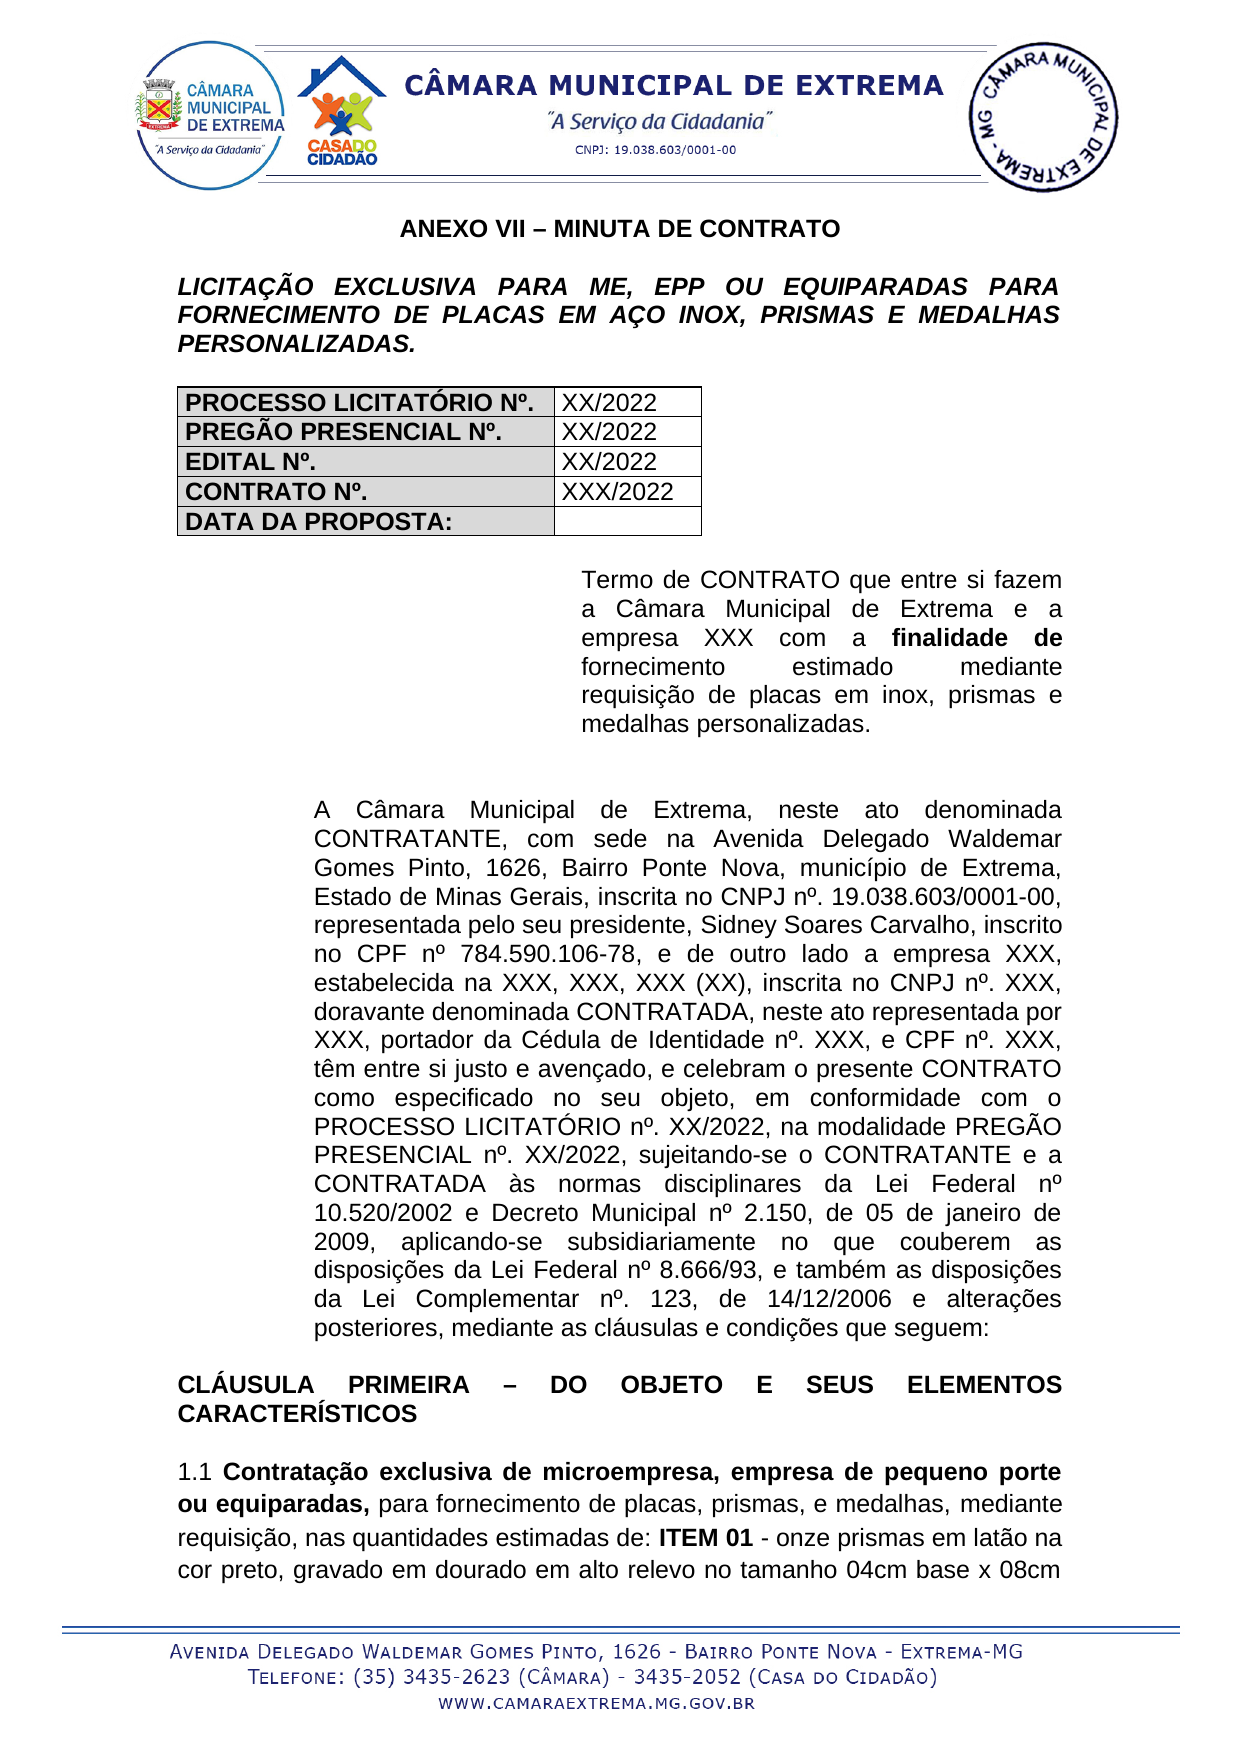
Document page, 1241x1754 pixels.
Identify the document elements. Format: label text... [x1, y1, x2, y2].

picture [124, 30, 1123, 221]
text A Câmara Municipal de Extrema, neste ato denominada CONTRATANTE, com sede na Avenida Delegado Waldemar Gomes Pinto, 1626, Bairro Ponte Nova, município de Extrema, Estado de Minas Gerais, inscrita no CNPJ nº. 19.038.603/0001-00, representada pelo seu presidente, Sidney Soares Carvalho, inscrito no CPF nº 784.590.106-78, e de outro lado a empresa XXX, estabelecida na XXX, XXX, XXX (XX), inscrita no CNPJ nº. XXX, doravante denominada CONTRATADA, neste ato representada por XXX, portador da Cédula de Identidade nº. XXX, e CPF nº. XXX, têm entre si justo e avençado, e celebram o presente CONTRATO como especificado no seu objeto, em conformidade com o PROCESSO LICITATÓRIO nº. XX/2022, na modalidade PREGÃO PRESENCIAL nº. XX/2022, sujeitando-se o CONTRATANTE e a CONTRATADA às normas disciplinares da Lei Federal nº 10.520/2002 e Decreto Municipal nº 2.150, de 05 de janeiro de 2009, aplicando-se subsidiariamente no que couberem as disposições da Lei Federal nº 8.666/93, e também as disposições da Lei Complementar nº. 123, de 14/12/2006 e alterações posteriores, mediante as cláusulas e condições que seguem: [314, 795, 1063, 1341]
table_cell PREGÃO PRESENCIAL Nº. [178, 417, 554, 446]
table_cell CONTRATO Nº. [178, 477, 554, 506]
table_cell XXX/2022 [555, 477, 701, 506]
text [177, 1456, 1063, 1584]
table_header PROCESSO LICITATÓRIO Nº. [178, 388, 554, 416]
table_cell EDITAL Nº. [178, 447, 554, 476]
table_header XX/2022 [555, 388, 701, 416]
table_cell DATA DA PROPOSTA: [178, 507, 554, 535]
text CLÁUSULA PRIMEIRA – DO OBJETO E SEUS ELEMENTOS CARACTERÍSTICOS [177, 1370, 1063, 1428]
table_cell [555, 507, 701, 535]
text ANEXO VII – MINUTA DE CONTRATO [177, 214, 1063, 243]
text LICITAÇÃO EXCLUSIVA PARA ME, EPP OU EQUIPARADAS PARA FORNECIMENTO DE PLACAS EM AÇO INOX, PRISMAS E MEDALHAS PERSONALIZADAS. [177, 271, 1063, 358]
picture [46, 1615, 1194, 1724]
text Termo de CONTRATO que entre si fazem a Câmara Municipal de Extrema e a empresa XXX com a finalidade de fornecimento estimado mediante requisição de placas em inox, prismas e medalhas personalizadas. [581, 565, 1063, 738]
table_cell XX/2022 [555, 417, 701, 446]
table_cell XX/2022 [555, 447, 701, 476]
